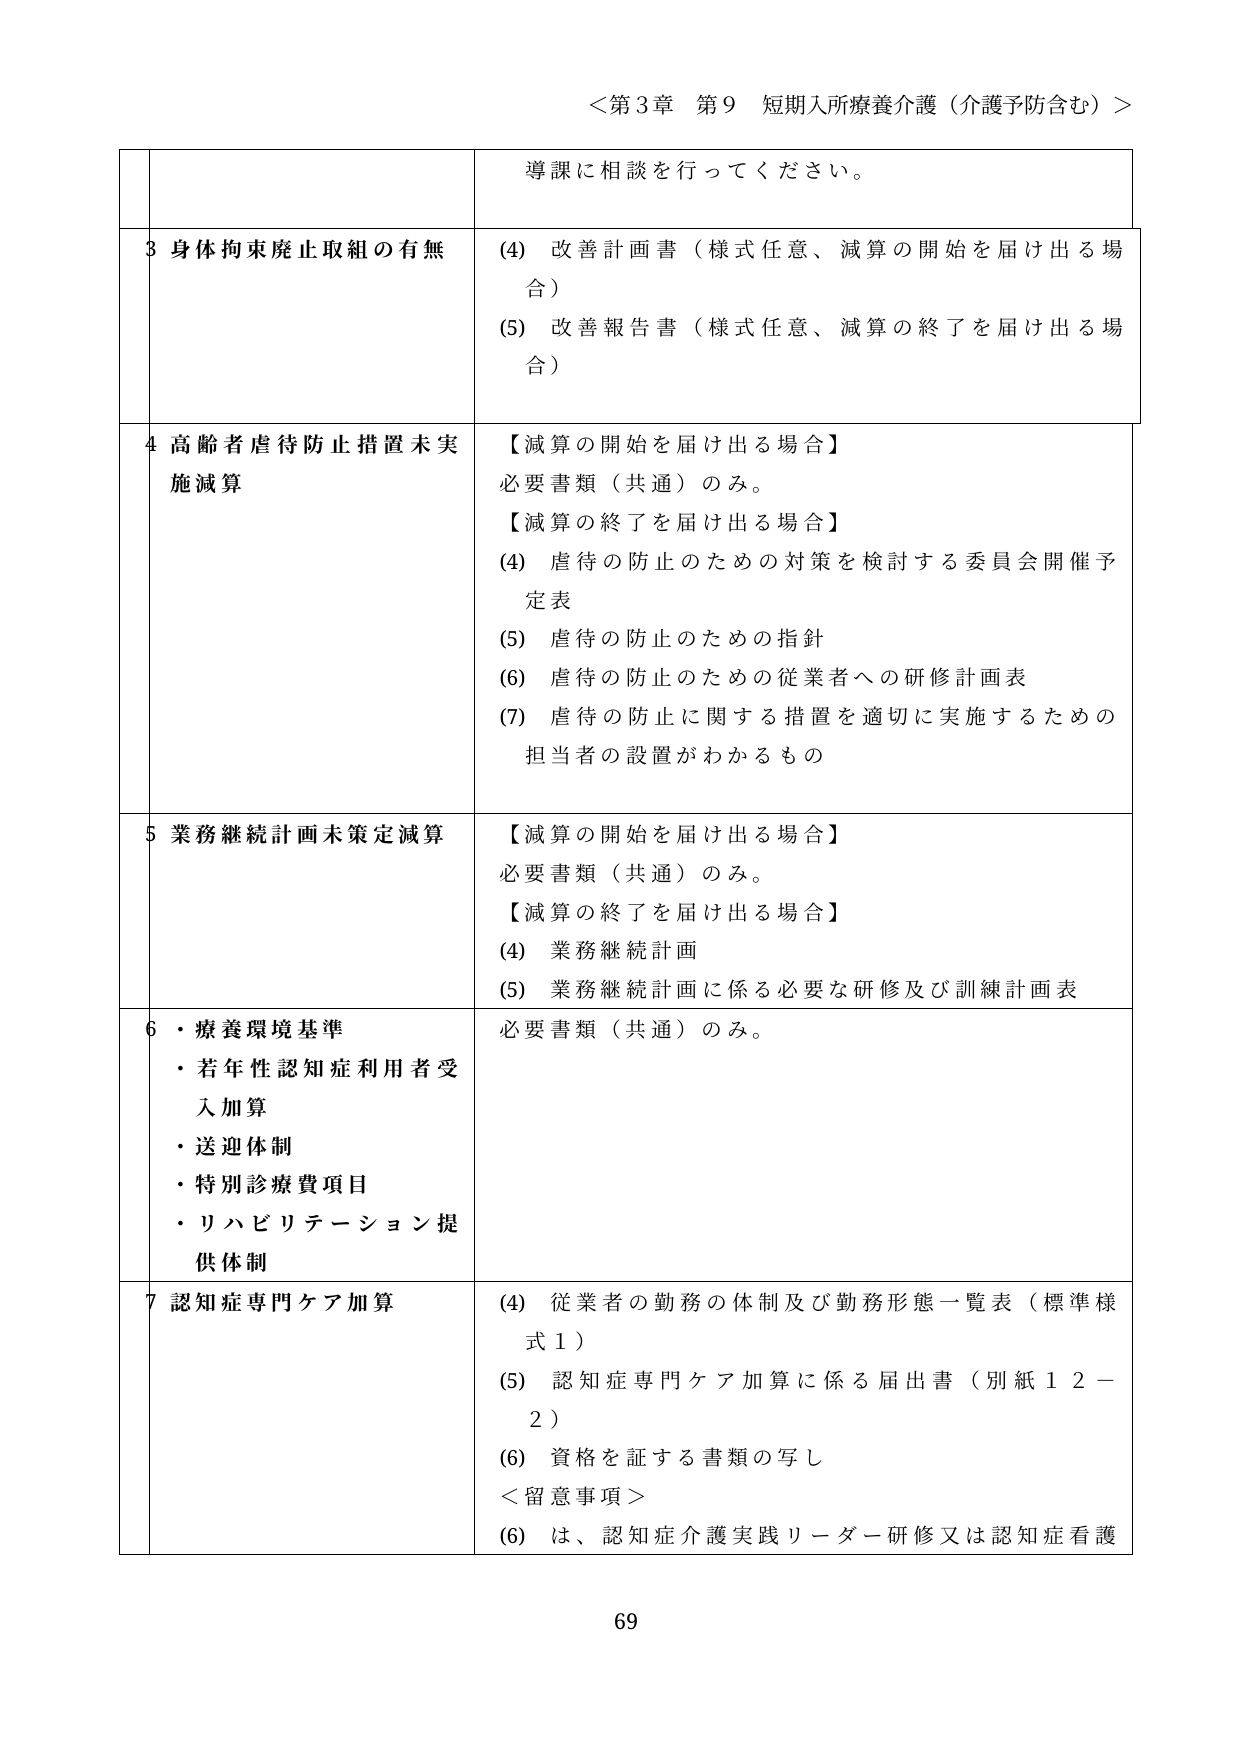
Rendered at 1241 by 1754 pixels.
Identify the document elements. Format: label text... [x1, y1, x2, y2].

table_cell 必要書類（共通）のみ。 [475, 1009, 1132, 1281]
table_cell ・療養環境基準 ・若年性認知症利用者受入加算 ・送迎体制 ・特別診療費項目 ・リハビリテーション提供体制 [150, 1009, 474, 1281]
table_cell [475, 150, 1132, 228]
table_cell 5 [120, 814, 149, 1008]
table_cell (4)改善計画書（様式任意、減算の開始を届け出る場合） (5)改善報告書（様式任意、減算の終了を届け出る場合） [475, 229, 1140, 423]
table_cell 【減算の開始を届け出る場合】 必要書類（共通）のみ。 【減算の終了を届け出る場合】 (4)虐待の防止のための対策を検討する委員会開催予定表 (5)虐待の防止のための指針 (6)虐待の防止のための従業者への研修計画表 (7)虐待の防止に関する措置を適切に実施するための担当者の設置がわかるもの [475, 424, 1132, 813]
table_cell 【減算の開始を届け出る場合】 必要書類（共通）のみ。 【減算の終了を届け出る場合】 (4)業務継続計画 (5)業務継続計画に係る必要な研修及び訓練計画表 [475, 814, 1132, 1008]
table_cell 業務継続計画未策定減算 [150, 814, 474, 1008]
table_cell 7 [120, 1282, 149, 1554]
table_cell 身体拘束廃止取組の有無 [150, 229, 474, 423]
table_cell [475, 1282, 1132, 1554]
table_cell 高齢者虐待防止措置未実施減算 [150, 424, 474, 813]
table_cell 3 [120, 229, 149, 423]
table_cell 6 [120, 1009, 149, 1281]
table_cell 認知症専門ケア加算 [150, 1282, 474, 1554]
table_cell 2 [120, 150, 149, 228]
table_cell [150, 150, 474, 228]
table_cell 4 [120, 424, 149, 813]
